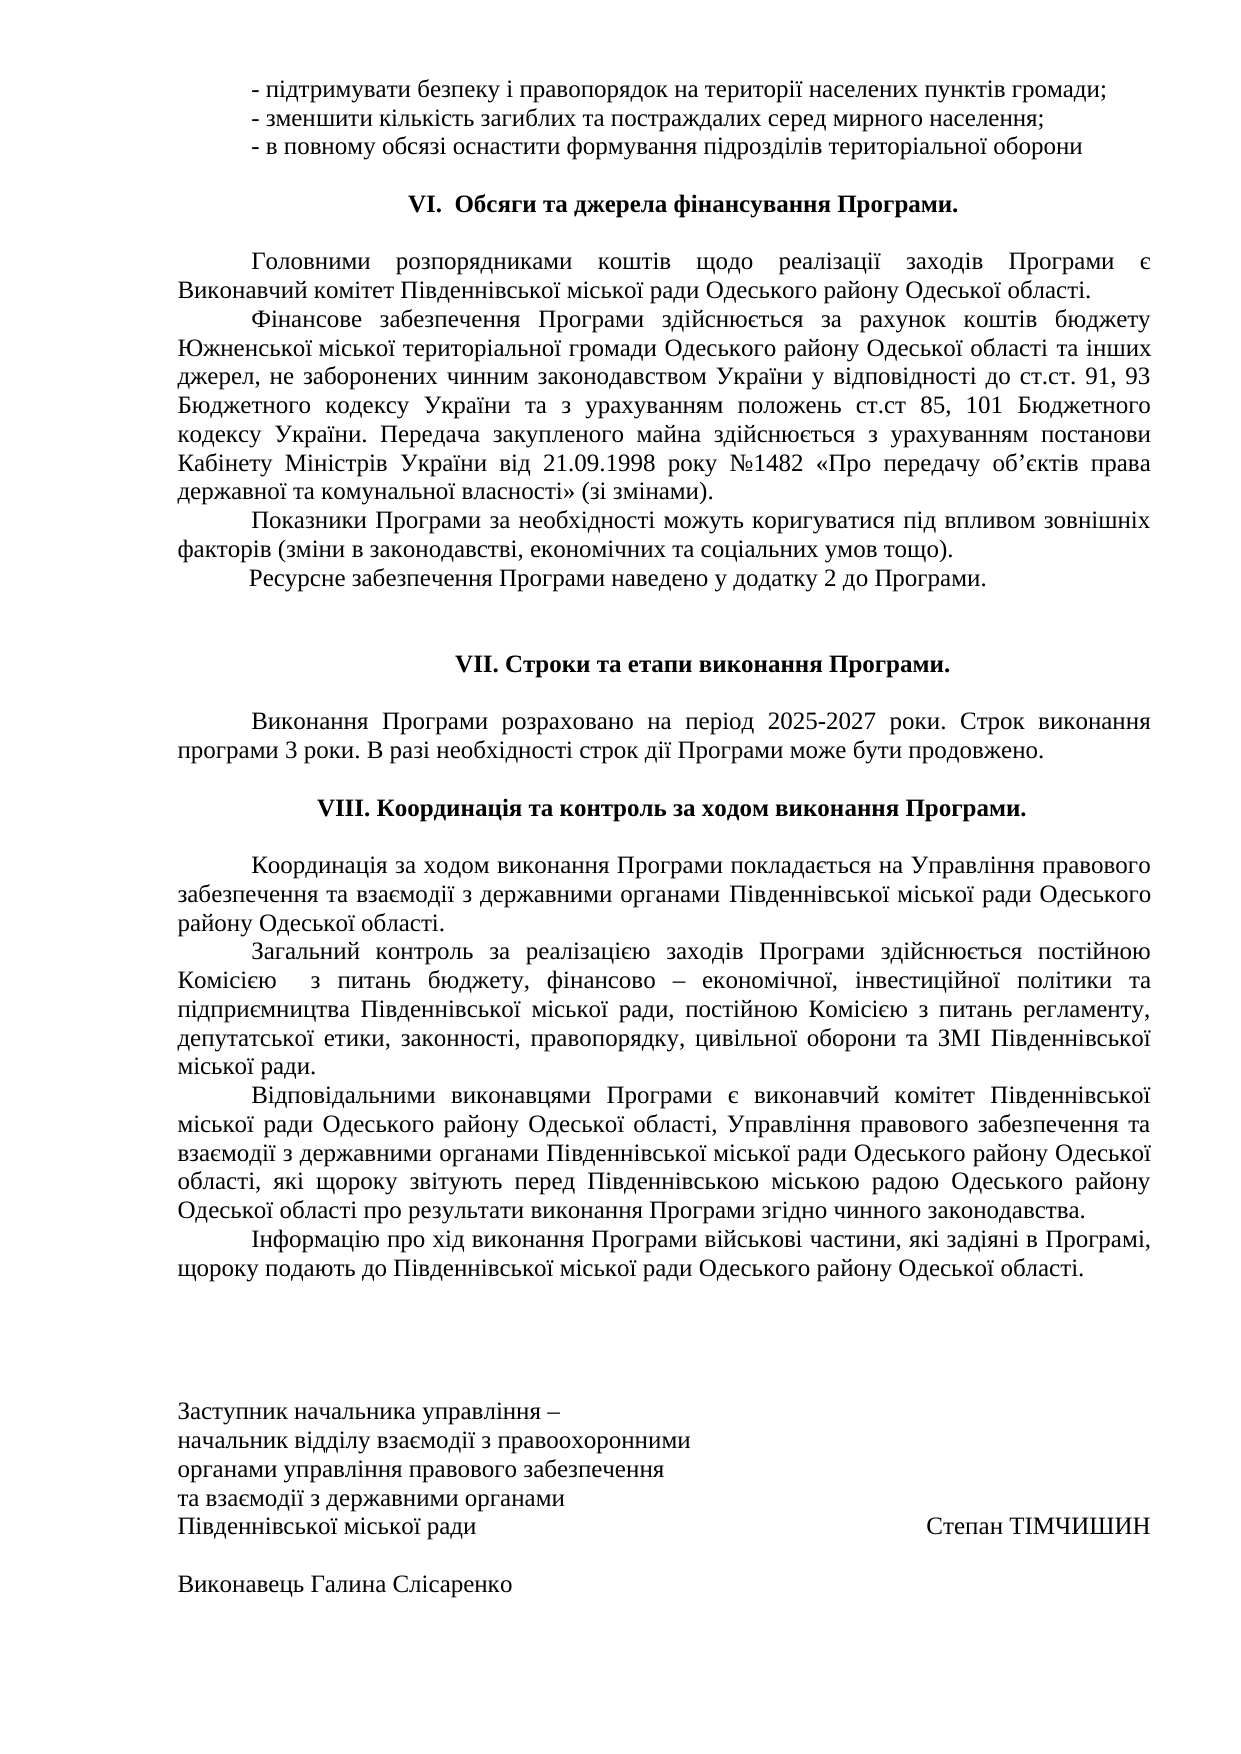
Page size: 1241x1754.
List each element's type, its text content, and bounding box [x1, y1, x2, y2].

text Координація за ходом виконання Програми покладається на Управління правового забезпечення та взаємодії з державними органами Південнівської міської ради Одеського району Одеської області. [177, 850, 1152, 936]
text Головними розпорядниками коштів щодо реалізації заходів Програми є Виконавчий комітет Південнівської міської ради Одеського району Одеської області. [177, 246, 1152, 304]
text Фінансове забезпечення Програми здійснюється за рахунок коштів бюджету Южненської міської територіальної громади Одеського району Одеської області та інших джерел, не заборонених чинним законодавством України у відповідності до ст.ст. 91, 93 Бюджетного кодексу України та з урахуванням положень ст.ст 85, 101 Бюджетного кодексу України. Передача закупленого майна здійснюється з урахуванням постанови Кабінету Міністрів України від 21.09.1998 року №1482 «Про передачу об’єктів права державної та комунальної власності» (зі змінами). [177, 304, 1152, 505]
text - підтримувати безпеку і правопорядок на території населених пунктів громади; [177, 74, 1152, 103]
text - в повному обсязі оснастити формування підрозділів територіальної оборони [177, 131, 1152, 160]
text Ресурсне забезпечення Програми наведено у додатку 2 до Програми. [177, 563, 1152, 591]
text Заступник начальника управління – [177, 1396, 1152, 1425]
text - зменшити кількість загиблих та постраждалих серед мирного населення; [177, 103, 1152, 131]
text Виконання Програми розраховано на період 2025-2027 роки. Строк виконання програми 3 роки. В разі необхідності строк дії Програми може бути продовжено. [177, 706, 1152, 764]
text Показники Програми за необхідності можуть коригуватися під впливом зовнішніх факторів (зміни в законодавстві, економічних та соціальних умов тощо). [177, 505, 1152, 563]
text VII. Строки та етапи виконання Програми. [236, 649, 1152, 678]
text Відповідальними виконавцями Програми є виконавчий комітет Південнівської міської ради Одеського району Одеської області, Управління правового забезпечення та взаємодії з державними органами Південнівської міської ради Одеського району Одеської області, які щороку звітують перед Південнівською міською радою Одеського району Одеської області про результати виконання Програми згідно чинного законодавства. [177, 1080, 1152, 1224]
text та взаємодії з державними органами [177, 1483, 1152, 1511]
text органами управління правового забезпечення [177, 1454, 1152, 1483]
text VI. Обсяги та джерела фінансування Програми. [215, 189, 1152, 218]
text начальник відділу взаємодії з правоохоронними [177, 1425, 1152, 1454]
text Виконавець Галина Слісаренко [177, 1569, 1152, 1598]
text Південнівської міської ради Степан ТІМЧИШИН [177, 1511, 1152, 1540]
text Інформацію про хід виконання Програми військові частини, які задіяні в Програмі, щороку подають до Південнівської міської ради Одеського району Одеської області. [177, 1224, 1152, 1281]
text Загальний контроль за реалізацією заходів Програми здійснюється постійною Комісією з питань бюджету, фінансово – економічної, інвестиційної політики та підприємництва Південнівської міської ради, постійною Комісією з питань регламенту, депутатської етики, законності, правопорядку, цивільної оборони та ЗМІ Південнівської міської ради. [177, 936, 1152, 1080]
text VIII. Координація та контроль за ходом виконання Програми. [192, 793, 1152, 821]
